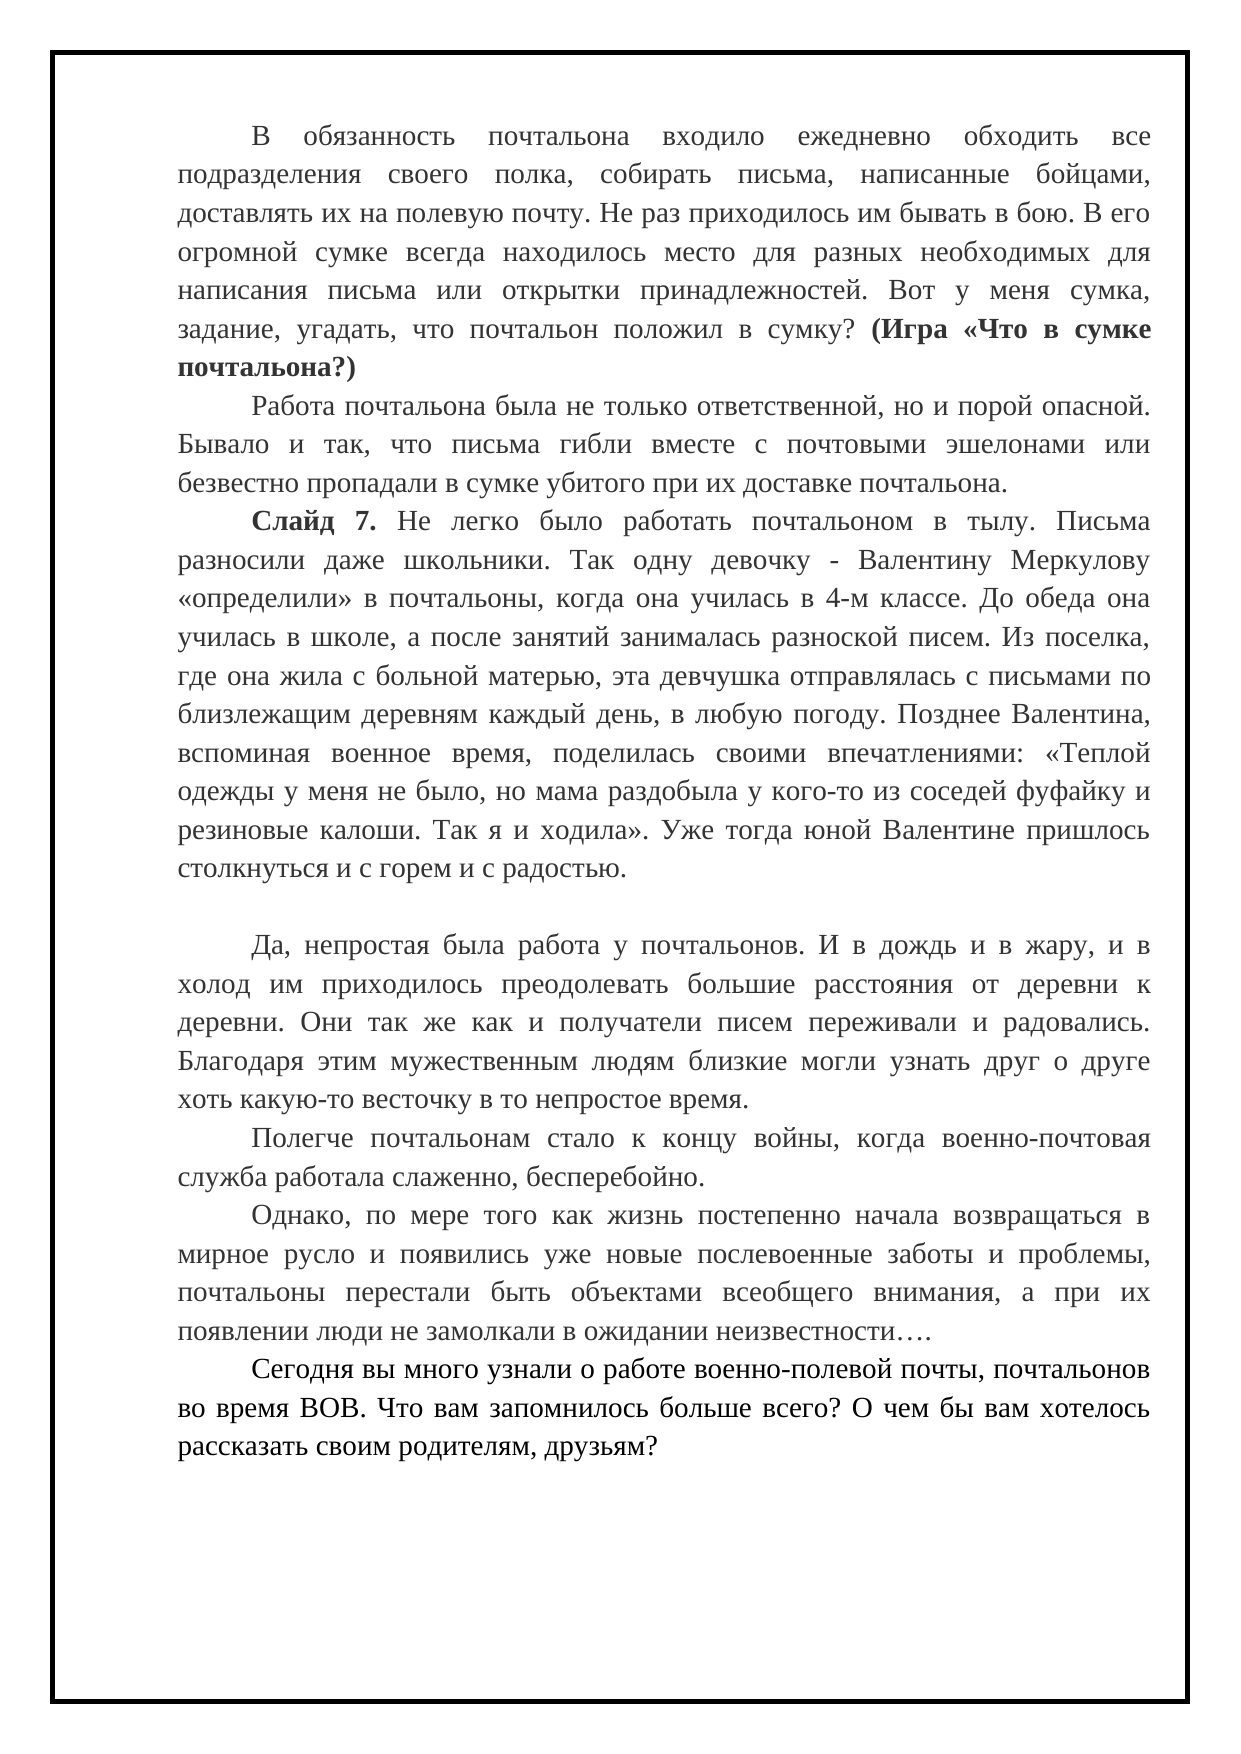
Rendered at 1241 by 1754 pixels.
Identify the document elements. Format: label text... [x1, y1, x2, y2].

text Работа почтальона была не только ответственной, но и порой опасной. Бывало и так, что письма гибли вместе с почтовыми эшелонами или безвестно пропадали в сумке убитого при их доставке почтальона. [177, 388, 1152, 498]
text Да, непростая была работа у почтальонов. И в дождь и в жару, и в холод им приходилось преодолевать большие расстояния от деревни к деревни. Они так же как и получатели писем переживали и радовались. Благодаря этим мужественным людям близкие могли узнать друг о друге хоть какую-то весточку в то непростое время. [177, 927, 1152, 1115]
text В обязанность почтальона входило ежедневно обходить все подразделения своего полка, собирать письма, написанные бойцами, доставлять их на полевую почту. Не раз приходилось им бывать в бою. В его огромной сумке всегда находилось место для разных необходимых для написания письма или открытки принадлежностей. Вот у меня сумка, задание, угадать, что почтальон положил в сумку? (Игра «Что в сумке почтальона?) [177, 118, 1152, 383]
text Слайд 7. Не легко было работать почтальоном в тылу. Письма разносили даже школьники. Так одну девочку - Валентину Меркулову «определили» в почтальоны, когда она училась в 4-м классе. До обеда она училась в школе, а после занятий занималась разноской писем. Из поселка, где она жила с больной матерью, эта девчушка отправлялась с письмами по близлежащим деревням каждый день, в любую погоду. Позднее Валентина, вспоминая военное время, поделилась своими впечатлениями: «Теплой одежды у меня не было, но мама раздобыла у кого-то из соседей фуфайку и резиновые калоши. Так я и ходила». Уже тогда юной Валентине пришлось столкнуться и с горем и с радостью. [177, 503, 1152, 884]
text Однако, по мере того как жизнь постепенно начала возвращаться в мирное русло и появились уже новые послевоенные заботы и проблемы, почтальоны перестали быть объектами всеобщего внимания, а при их появлении люди не замолкали в ожидании неизвестности…. [177, 1197, 1152, 1346]
text Сегодня вы много узнали о работе военно-полевой почты, почтальонов во время ВОВ. Что вам запомнилось больше всего? О чем бы вам хотелось рассказать своим родителям, друзьям? [177, 1351, 1152, 1462]
text Полегче почтальонам стало к концу войны, когда военно-почтовая служба работала слаженно, бесперебойно. [177, 1120, 1152, 1192]
